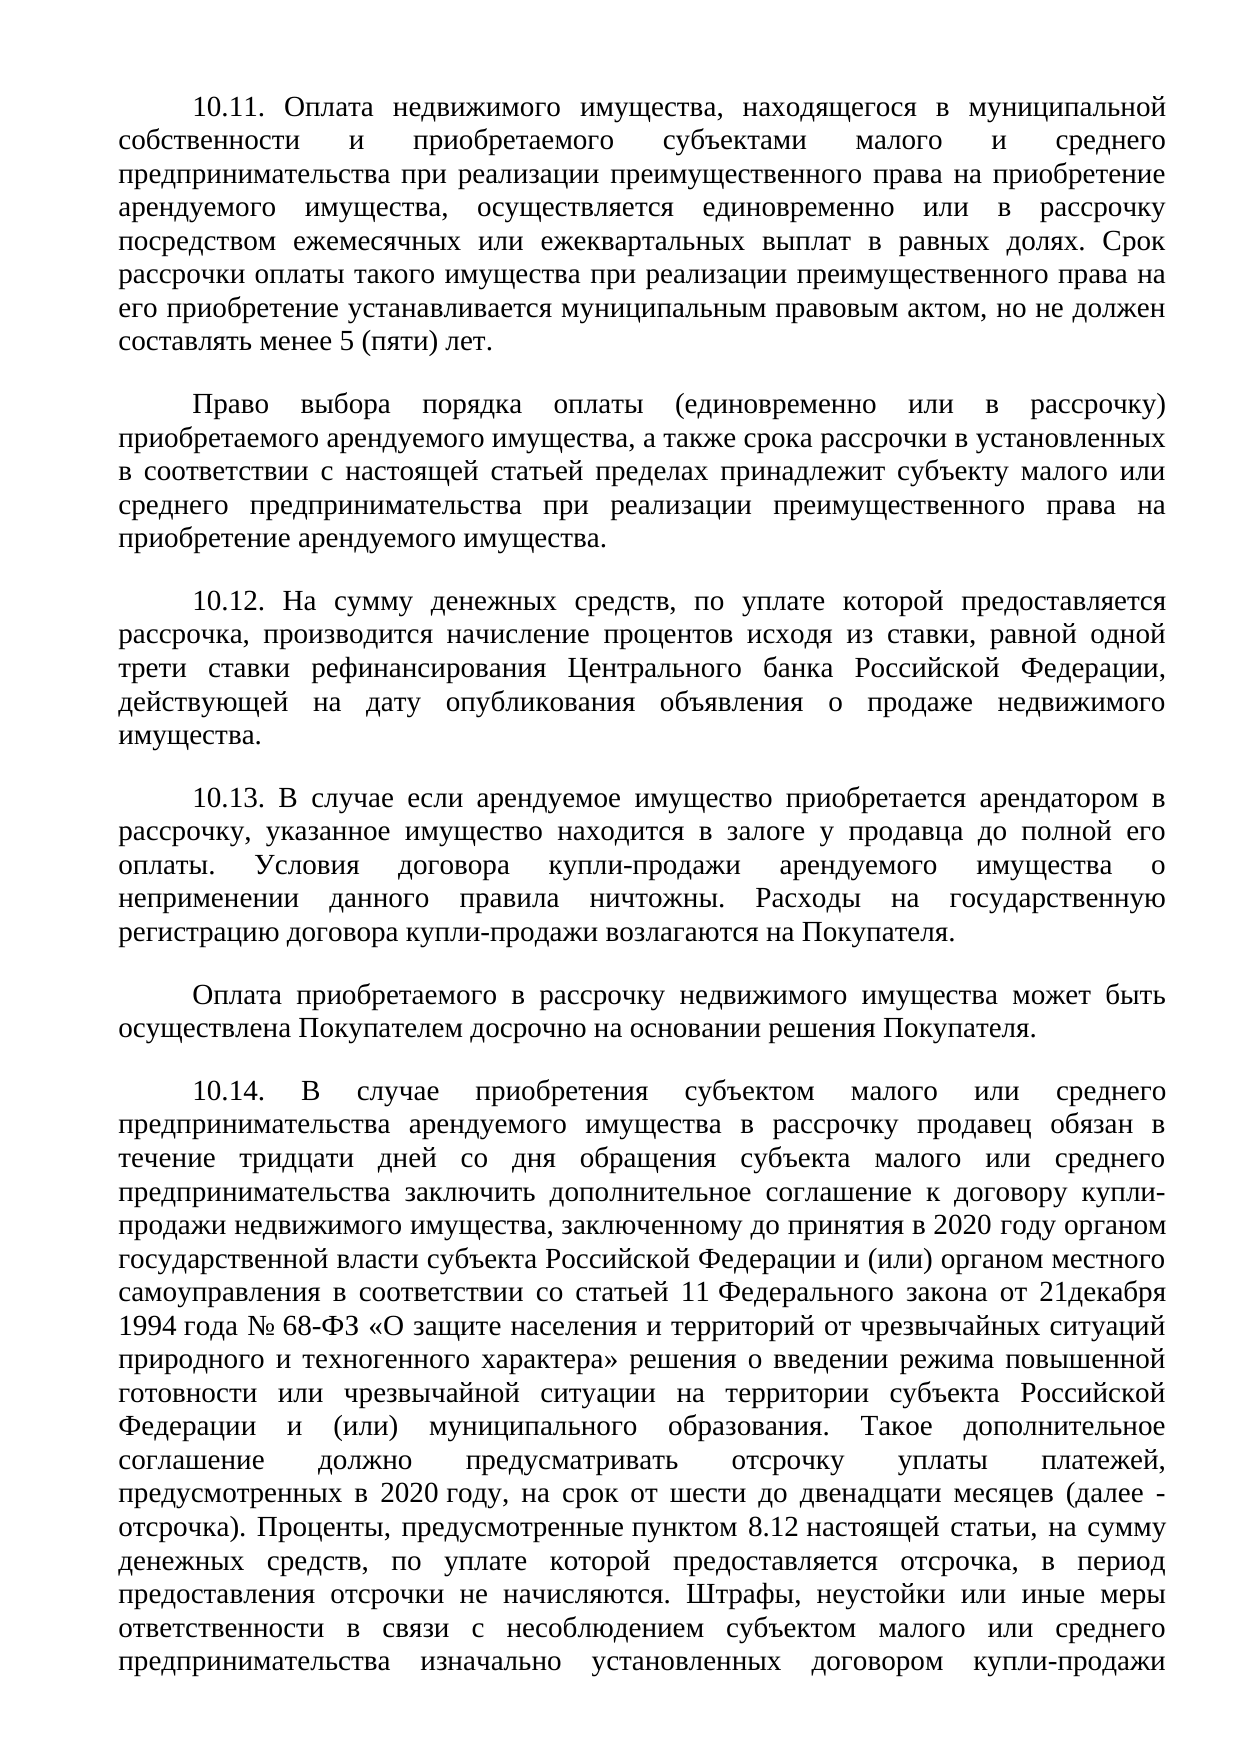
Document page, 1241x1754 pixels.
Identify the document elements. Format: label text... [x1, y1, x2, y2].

text Право выбора порядка оплаты (единовременно или в рассрочку) приобретаемого арендуемого имущества, а также срока рассрочки в установленных в соответствии с настоящей статьей пределах принадлежит субъекту малого или среднего предпринимательства при реализации преимущественного права на приобретение арендуемого имущества. [118, 386, 1167, 554]
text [118, 1073, 1167, 1677]
text 10.11. Оплата недвижимого имущества, находящегося в муниципальной собственности и приобретаемого субъектами малого и среднего предпринимательства при реализации преимущественного права на приобретение арендуемого имущества, осуществляется единовременно или в рассрочку посредством ежемесячных или ежеквартальных выплат в равных долях. Срок рассрочки оплаты такого имущества при реализации преимущественного права на его приобретение устанавливается муниципальным правовым актом, но не должен составлять менее 5 (пяти) лет. [118, 89, 1167, 357]
text 10.13. В случае если арендуемое имущество приобретается арендатором в рассрочку, указанное имущество находится в залоге у продавца до полной его оплаты. Условия договора купли-продажи арендуемого имущества о неприменении данного правила ничтожны. Расходы на государственную регистрацию договора купли-продажи возлагаются на Покупателя. [118, 780, 1167, 948]
text Оплата приобретаемого в рассрочку недвижимого имущества может быть осуществлена Покупателем досрочно на основании решения Покупателя. [118, 977, 1167, 1044]
text 10.12. На сумму денежных средств, по уплате которой предоставляется рассрочка, производится начисление процентов исходя из ставки, равной одной трети ставки рефинансирования Центрального банка Российской Федерации, действующей на дату опубликования объявления о продаже недвижимого имущества. [118, 583, 1167, 751]
